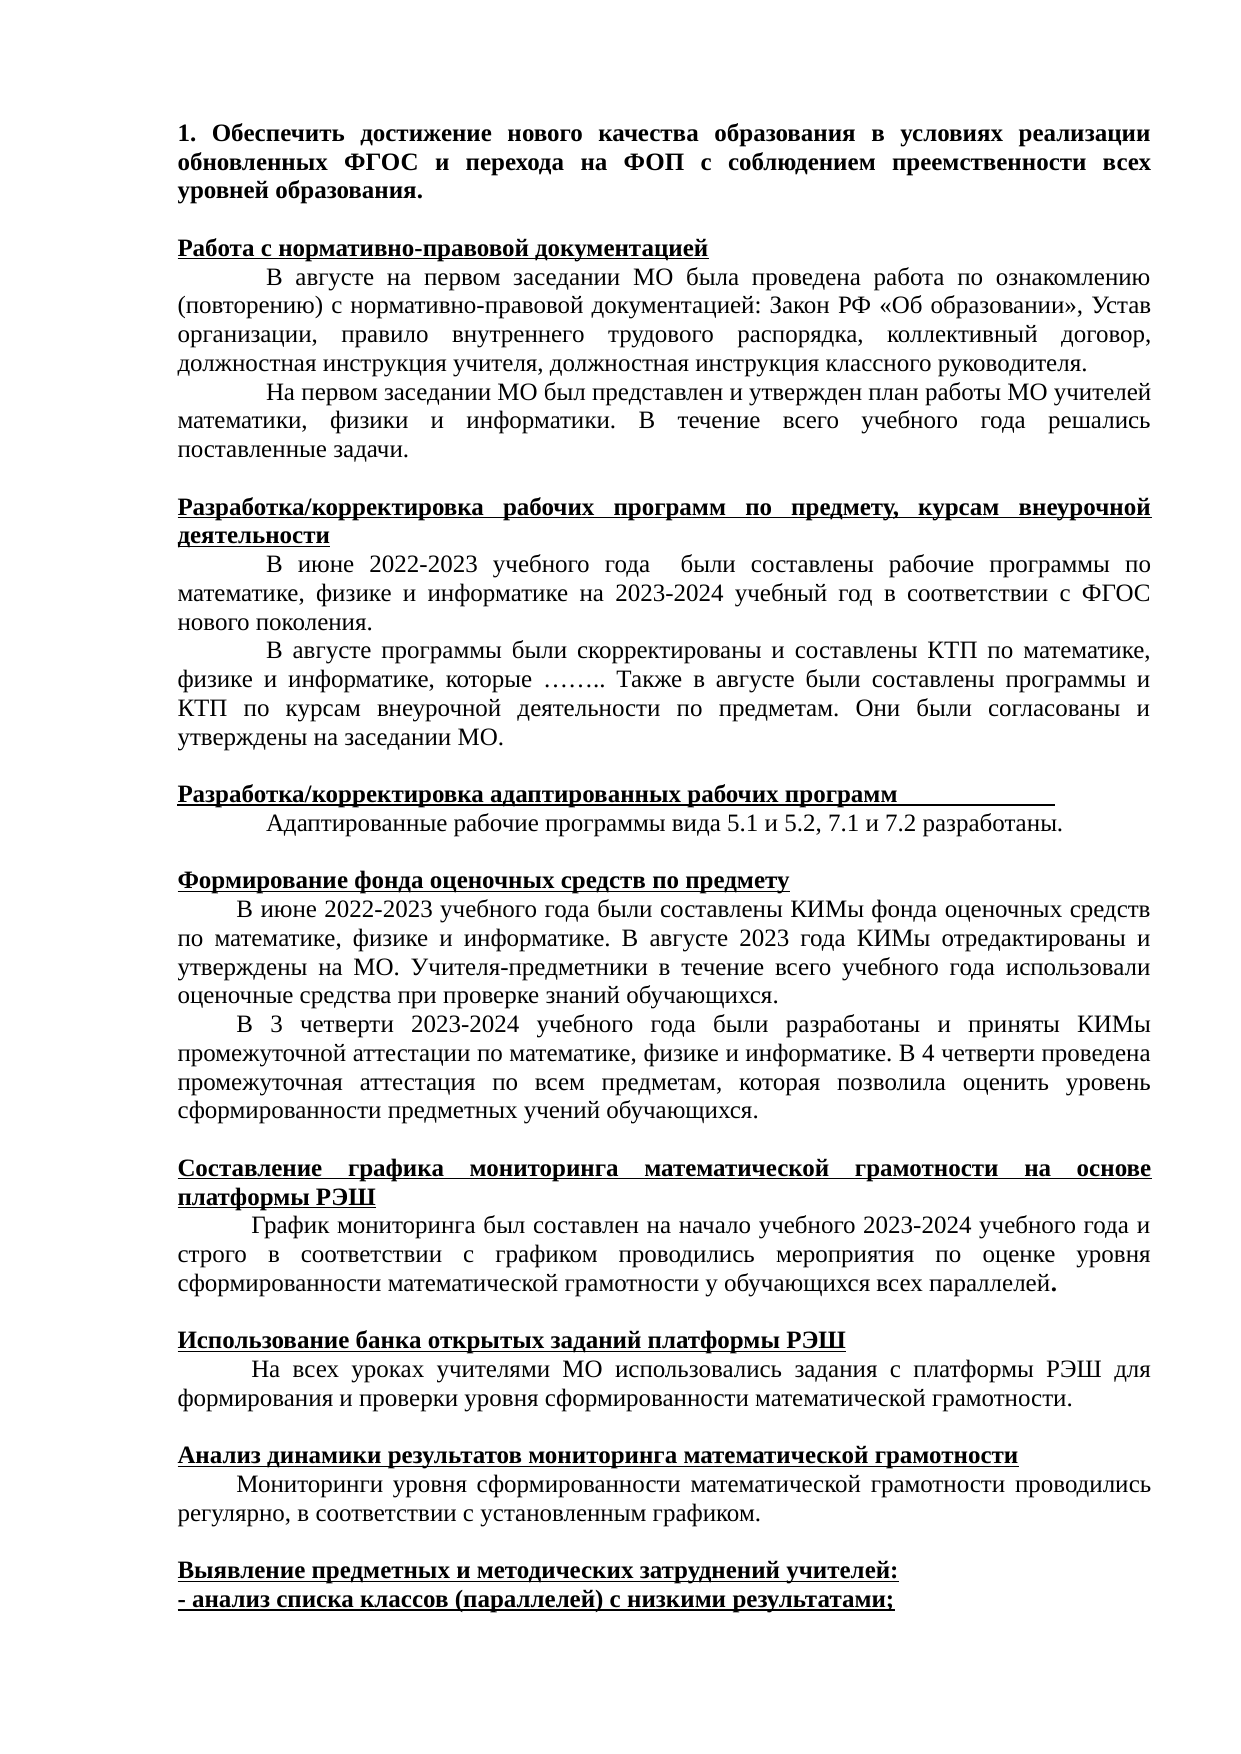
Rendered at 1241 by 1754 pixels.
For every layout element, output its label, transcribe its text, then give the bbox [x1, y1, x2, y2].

text Формирование фонда оценочных средств по предмету [177, 866, 1152, 894]
text Разработка/корректировка адаптированных рабочих программ [177, 779, 1152, 808]
text Составление графика мониторинга математической грамотности на основе платформы РЭШ [177, 1179, 1152, 1211]
text Адаптированные рабочие программы вида 5.1 и 5.2, 7.1 и 7.2 разработаны. [177, 808, 1152, 837]
text В июне 2022-2023 учебного года были составлены рабочие программы по математике, физике и информатике на 2023-2024 учебный год в соответствии с ФГОС нового поколения. [177, 549, 1152, 636]
text Разработка/корректировка рабочих программ по предмету, курсам внеурочной деятельности [177, 518, 1152, 549]
text График мониторинга был составлен на начало учебного 2023-2024 учебного года и строго в соответствии с графиком проводились мероприятия по оценке уровня сформированности математической грамотности у обучающихся всех параллелей. [177, 1211, 1152, 1297]
text На всех уроках учителями МО использовались задания с платформы РЭШ для формирования и проверки уровня сформированности математической грамотности. [177, 1354, 1152, 1412]
text Разработка/корректировка рабочих программ по предмету, курсам внеурочной деятельности [177, 492, 1152, 517]
text Работа с нормативно-правовой документацией [177, 233, 1152, 262]
text Анализ динамики результатов мониторинга математической грамотности [177, 1441, 1152, 1469]
text Использование банка открытых заданий платформы РЭШ [177, 1326, 1152, 1354]
text Составление графика мониторинга математической грамотности на основе платформы РЭШ [177, 1153, 1152, 1178]
text В августе на первом заседании МО была проведена работа по ознакомлению (повторению) с нормативно-правовой документацией: Закон РФ «Об образовании», Устав организации, правило внутреннего трудового распорядка, коллективный договор, должностная инструкция учителя, должностная инструкция классного руководителя. [177, 262, 1152, 377]
text В августе программы были скорректированы и составлены КТП по математике, физике и информатике, которые …….. Также в августе были составлены программы и КТП по курсам внеурочной деятельности по предметам. Они были согласованы и утверждены на заседании МО. [177, 636, 1152, 751]
text Мониторинги уровня сформированности математической грамотности проводились регулярно, в соответствии с установленным графиком. [177, 1469, 1152, 1527]
text 1. Обеспечить достижение нового качества образования в условиях реализации обновленных ФГОС и перехода на ФОП с соблюдением преемственности всех уровней образования. [177, 118, 1152, 204]
text В 3 четверти 2023-2024 учебного года были разработаны и приняты КИМы промежуточной аттестации по математике, физике и информатике. В 4 четверти проведена промежуточная аттестация по всем предметам, которая позволила оценить уровень сформированности предметных учений обучающихся. [177, 1009, 1152, 1124]
text На первом заседании МО был представлен и утвержден план работы МО учителей математики, физики и информатики. В течение всего учебного года решались поставленные задачи. [177, 377, 1152, 463]
text - анализ списка классов (параллелей) с низкими результатами; [177, 1584, 1152, 1613]
text В июне 2022-2023 учебного года были составлены КИМы фонда оценочных средств по математике, физике и информатике. В августе 2023 года КИМы отредактированы и утверждены на МО. Учителя-предметники в течение всего учебного года использовали оценочные средства при проверке знаний обучающихся. [177, 894, 1152, 1009]
text Выявление предметных и методических затруднений учителей: [177, 1556, 1152, 1584]
